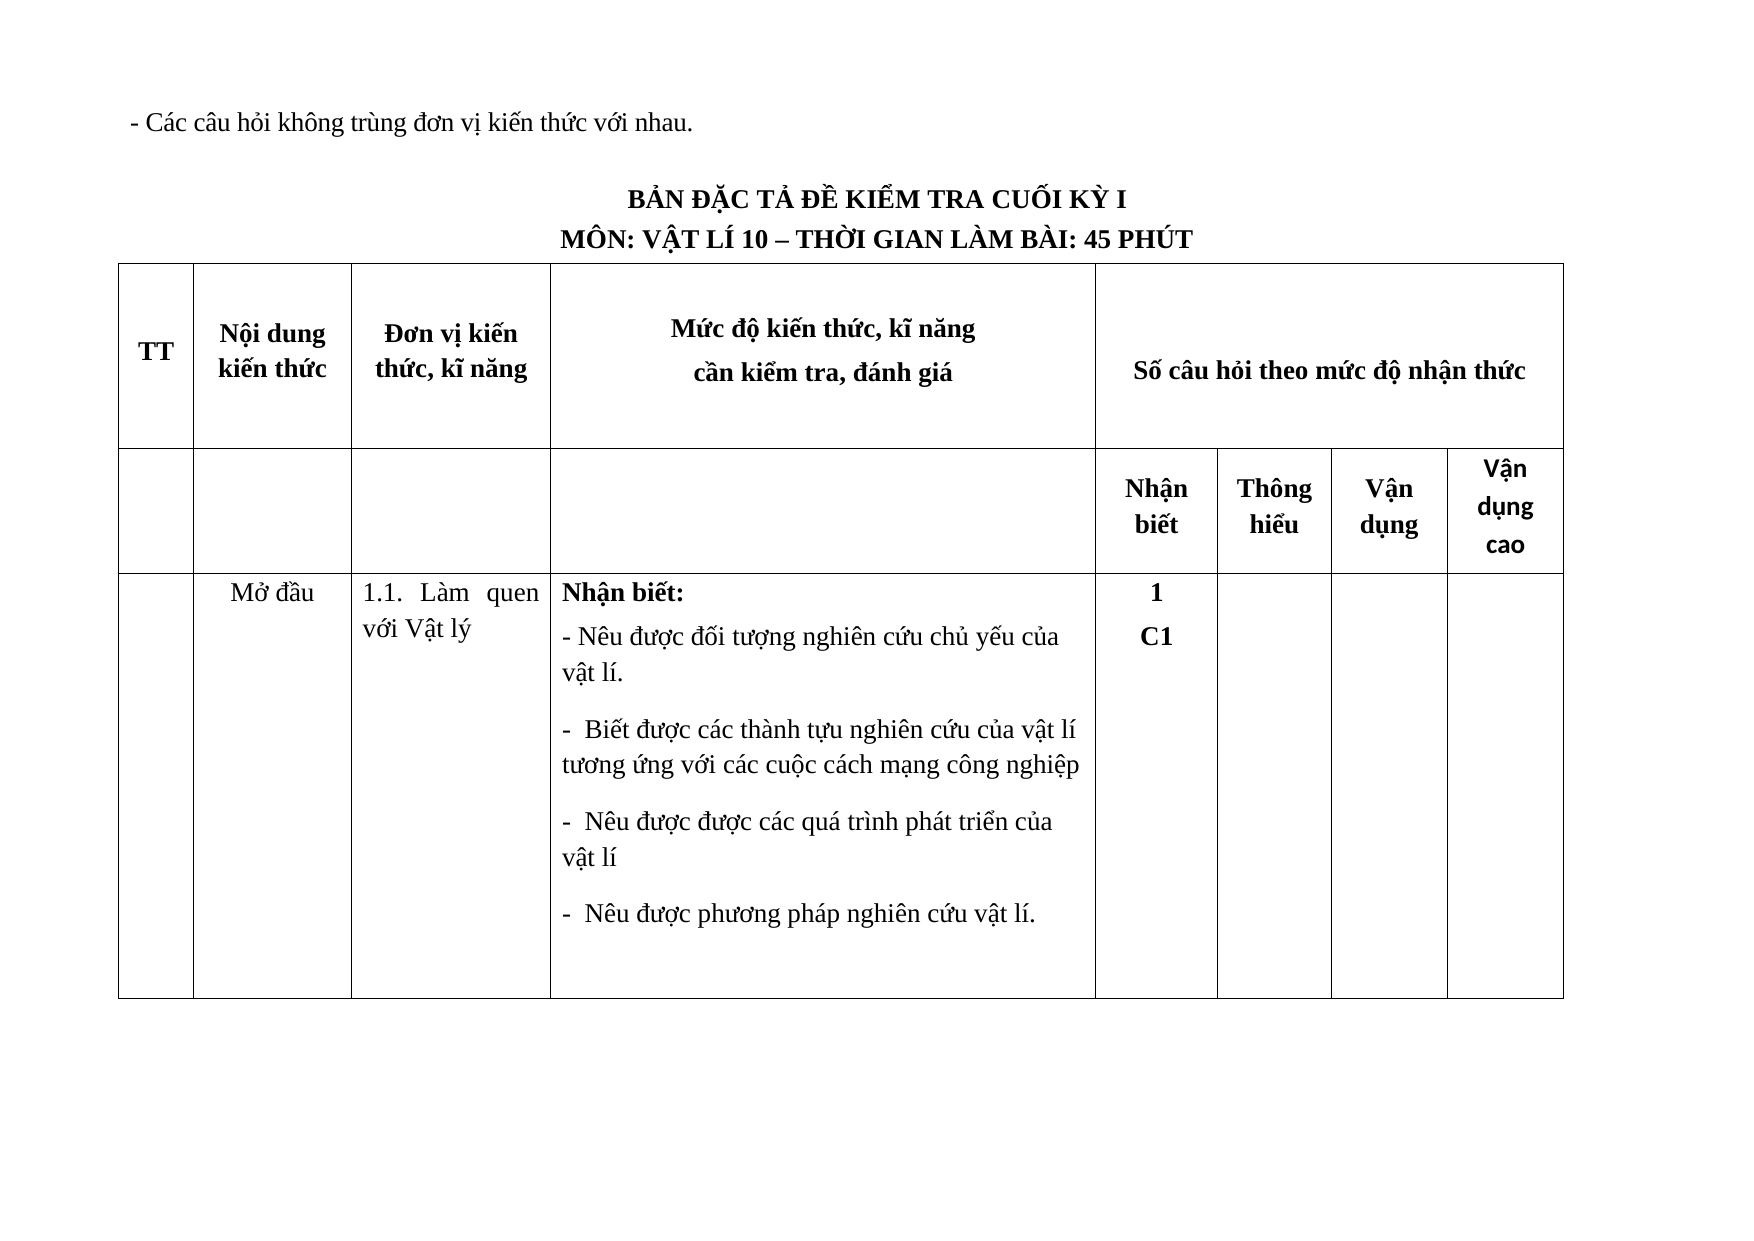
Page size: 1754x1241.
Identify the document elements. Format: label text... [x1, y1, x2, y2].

table_cell Nhận biết: - Nêu được đối tượng nghiên cứu chủ yếu của vật lí. - Biết được các thành tựu nghiên cứu của vật lí tương ứng với các cuộc cách mạng công nghiệp - Nêu được được các quá trình phát triển của vật lí - Nêu được phương pháp nghiên cứu vật lí. [551, 574, 1095, 998]
table_header Đơn vị kiến thức, kĩ năng [352, 264, 550, 448]
table_cell [1218, 574, 1331, 998]
text MÔN: VẬT LÍ 10 – THỜI GIAN LÀM BÀI: 45 PHÚT [130, 223, 1624, 254]
table_cell [352, 449, 550, 573]
text BẢN ĐẶC TẢ ĐỀ KIỂM TRA CUỐI KỲ I [130, 184, 1624, 215]
table_cell 1.1. Làm quen với Vật lý [352, 574, 550, 998]
table_cell 1 [119, 574, 193, 998]
table_cell Mở đầu [194, 574, 351, 998]
table_cell Nhận biết [1096, 449, 1217, 573]
table_cell [551, 449, 1095, 573]
table_cell [194, 449, 351, 573]
table_cell 1 C1 [1096, 574, 1217, 998]
table_cell Thông hiểu [1218, 449, 1331, 573]
table_cell [1332, 574, 1447, 998]
table_header Số câu hỏi theo mức độ nhận thức [1096, 264, 1563, 448]
table_cell Vận dụng [1332, 449, 1447, 573]
table_cell [119, 449, 193, 573]
table_cell [1448, 574, 1563, 998]
table_header Nội dung kiến thức [194, 264, 351, 448]
table_header TT [119, 264, 193, 448]
table_header Mức độ kiến thức, kĩ năng cần kiểm tra, đánh giá [551, 264, 1095, 448]
table_cell Vận dụng cao [1448, 449, 1563, 573]
text - Các câu hỏi không trùng đơn vị kiến thức với nhau. [130, 106, 1624, 137]
